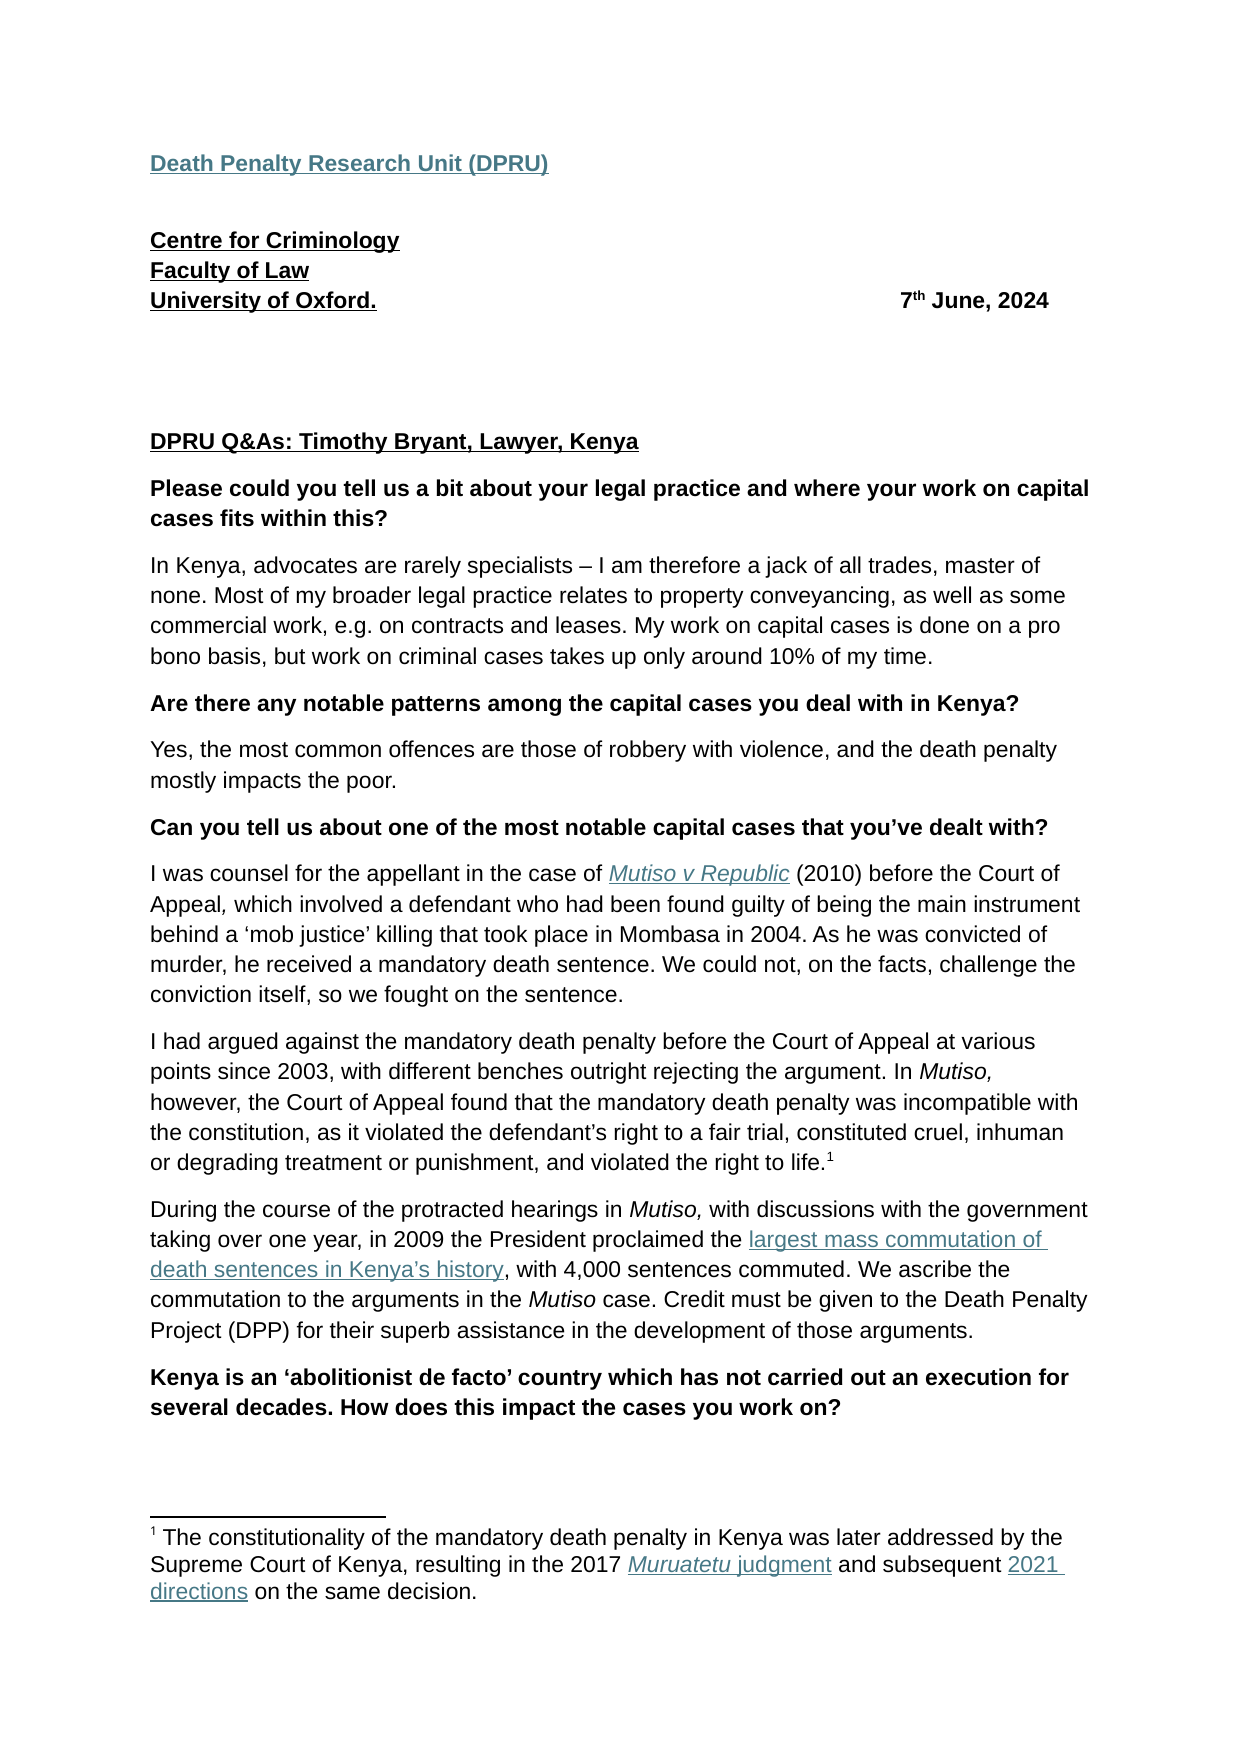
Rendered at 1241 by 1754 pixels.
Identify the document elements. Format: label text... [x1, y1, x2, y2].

text Can you tell us about one of the most notable capital cases that you’ve dealt with? [150, 813, 1090, 840]
text Death Penalty Research Unit (DPRU) [150, 150, 1090, 176]
text Are there any notable patterns among the capital cases you deal with in Kenya? [150, 689, 1090, 716]
text Kenya is an ‘abolitionist de facto’ country which has not carried out an execution for several decades. How does this impact the cases you work on? [150, 1363, 1090, 1420]
text DPRU Q&As: Timothy Bryant, Lawyer, Kenya [150, 428, 1090, 454]
text Please could you tell us a bit about your legal practice and where your work on capital cases fits within this? [150, 475, 1090, 532]
text During the course of the protracted hearings in Mutiso, with discussions with the government taking over one year, in 2009 the President proclaimed the largest mass commutation of death sentences in Kenya’s history, with 4,000 sentences commuted. We ascribe the commutation to the arguments in the Mutiso case. Credit must be given to the Death Penalty Project (DPP) for their superb assistance in the development of those arguments. [150, 1196, 1090, 1343]
text I had argued against the mandatory death penalty before the Court of Appeal at various points since 2003, with different benches outright rejecting the argument. In Mutiso, however, the Court of Appeal found that the mandatory death penalty was incompatible with the constitution, as it violated the defendant’s right to a fair trial, constituted cruel, inhuman or degrading treatment or punishment, and violated the right to life. [150, 1028, 1090, 1175]
text In Kenya, advocates are rarely specialists – I am therefore a jack of all trades, master of none. Most of my broader legal practice relates to property conveyancing, as well as some commercial work, e.g. on contracts and leases. My work on capital cases is done on a pro bono basis, but work on criminal cases takes up only around 10% of my time. [150, 552, 1090, 669]
text Centre for Criminology Faculty of Law University of Oxford. 7th June, 2024 [150, 197, 1090, 314]
text Yes, the most common offences are those of robbery with violence, and the death penalty mostly impacts the poor. [150, 736, 1090, 793]
text I was counsel for the appellant in the case of Mutiso v Republic (2010) before the Court of Appeal, which involved a defendant who had been found guilty of being the main instrument behind a ‘mob justice’ killing that took place in Mombasa in 2004. As he was convicted of murder, he received a mandatory death sentence. We could not, on the facts, challenge the conviction itself, so we fought on the sentence. [150, 860, 1090, 1008]
